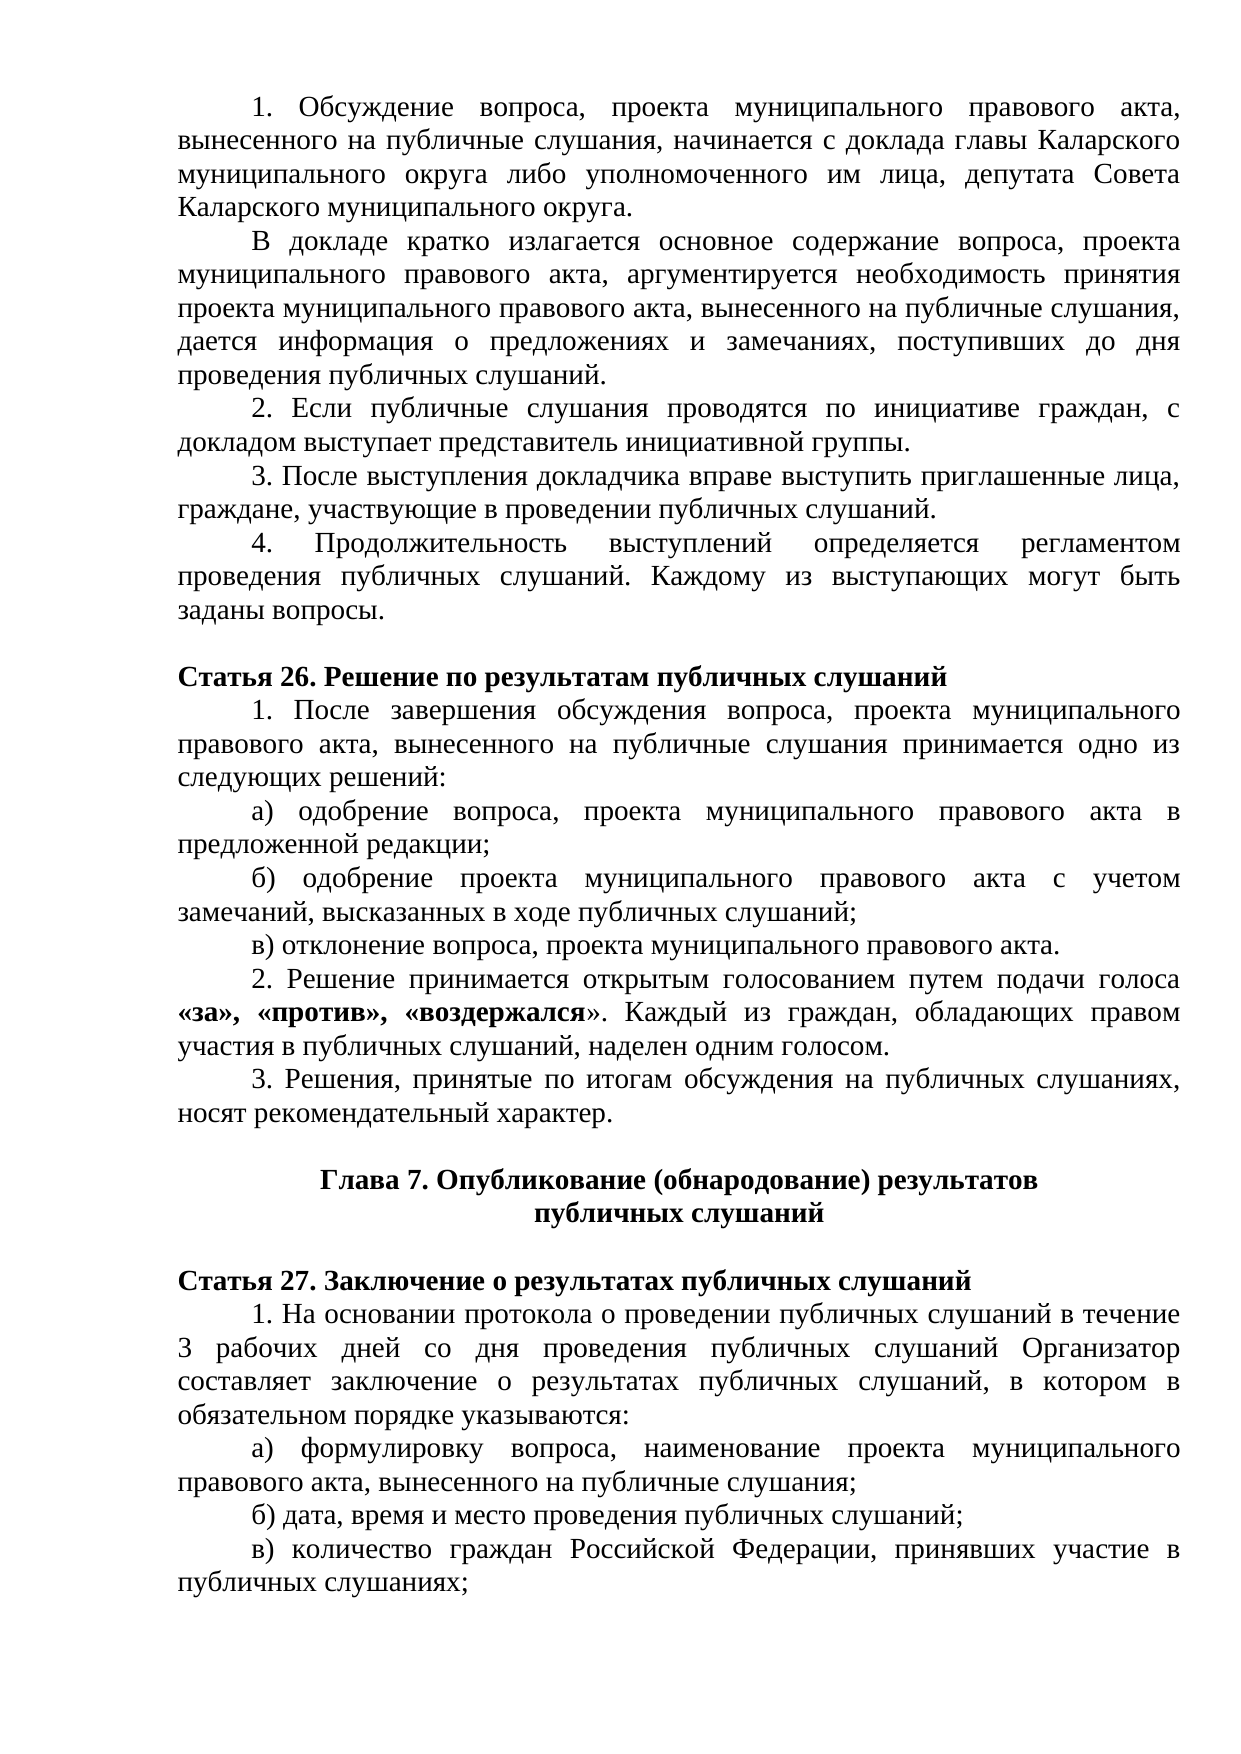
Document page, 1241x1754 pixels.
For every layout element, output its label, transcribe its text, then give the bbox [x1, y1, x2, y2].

text 2. Если публичные слушания проводятся по инициативе граждан, с докладом выступает представитель инициативной группы. [177, 391, 1181, 458]
text 1. После завершения обсуждения вопроса, проекта муниципального правового акта, вынесенного на публичные слушания принимается одно из следующих решений: [177, 692, 1181, 793]
text а) формулировку вопроса, наименование проекта муниципального правового акта, вынесенного на публичные слушания; [177, 1430, 1181, 1497]
text В докладе кратко излагается основное содержание вопроса, проекта муниципального правового акта, аргументируется необходимость принятия проекта муниципального правового акта, вынесенного на публичные слушания, дается информация о предложениях и замечаниях, поступивших до дня проведения публичных слушаний. [177, 223, 1181, 391]
text 1. Обсуждение вопроса, проекта муниципального правового акта, вынесенного на публичные слушания, начинается с доклада главы Каларского муниципального округа либо уполномоченного им лица, депутата Совета Каларского муниципального округа. [177, 89, 1181, 223]
text 3. После выступления докладчика вправе выступить приглашенные лица, граждане, участвующие в проведении публичных слушаний. [177, 458, 1181, 525]
text б) одобрение проекта муниципального правового акта с учетом замечаний, высказанных в ходе публичных слушаний; [177, 860, 1181, 927]
text публичных слушаний [177, 1196, 1181, 1229]
text 4. Продолжительность выступлений определяется регламентом проведения публичных слушаний. Каждому из выступающих могут быть заданы вопросы. [177, 525, 1181, 625]
text 3. Решения, принятые по итогам обсуждения на публичных слушаниях, носят рекомендательный характер. [177, 1061, 1181, 1128]
text 1. На основании протокола о проведении публичных слушаний в течение 3 рабочих дней со дня проведения публичных слушаний Организатор составляет заключение о результатах публичных слушаний, в котором в обязательном порядке указываются: [177, 1296, 1181, 1430]
text б) дата, время и место проведения публичных слушаний; [177, 1497, 1181, 1531]
text Статья 26. Решение по результатам публичных слушаний [177, 659, 1181, 692]
text Глава 7. Опубликование (обнародование) результатов [177, 1162, 1181, 1196]
text 2. Решение принимается открытым голосованием путем подачи голоса «за», «против», «воздержался». Каждый из граждан, обладающих правом участия в публичных слушаний, наделен одним голосом. [177, 961, 1181, 1061]
text а) одобрение вопроса, проекта муниципального правового акта в предложенной редакции; [177, 793, 1181, 860]
text в) отклонение вопроса, проекта муниципального правового акта. [177, 927, 1181, 961]
text Статья 27. Заключение о результатах публичных слушаний [177, 1263, 1181, 1296]
text в) количество граждан Российской Федерации, принявших участие в публичных слушаниях; [177, 1531, 1181, 1598]
